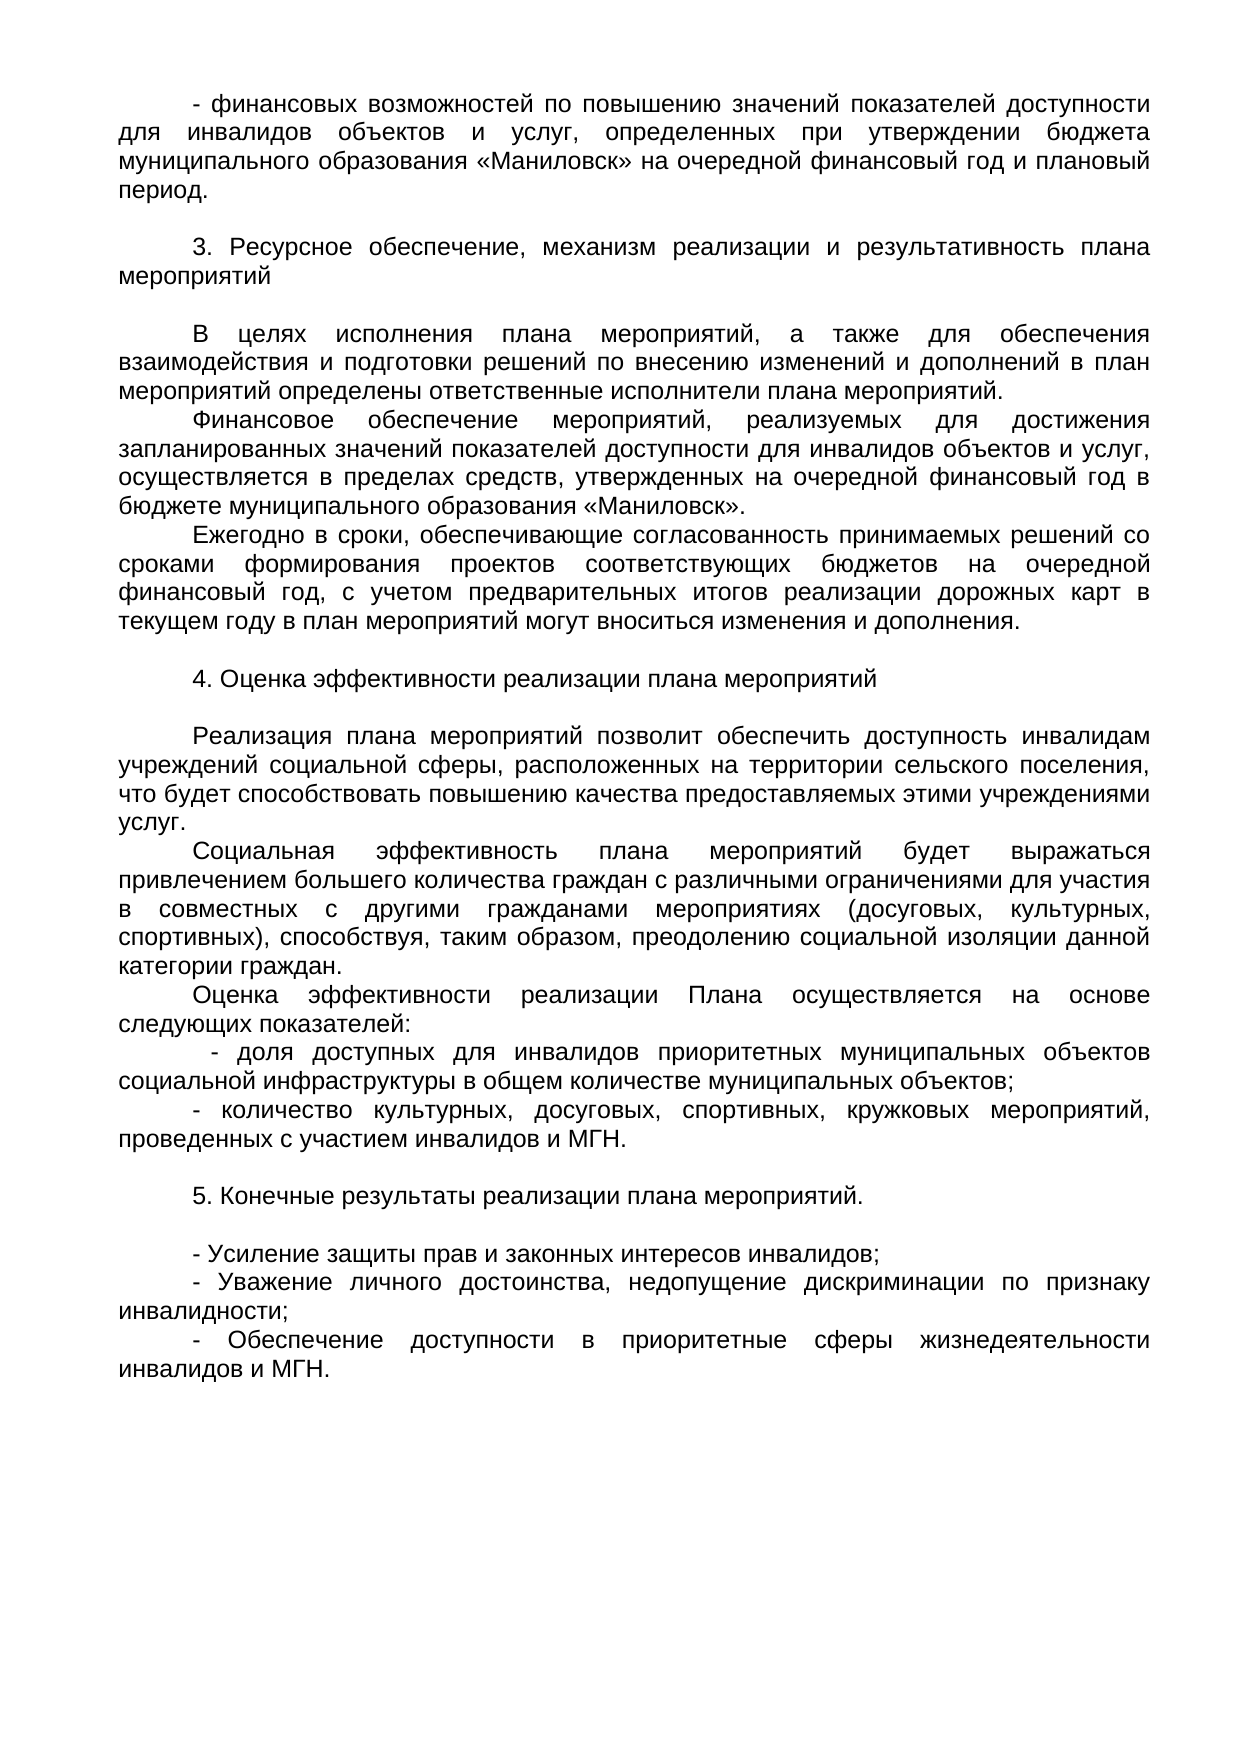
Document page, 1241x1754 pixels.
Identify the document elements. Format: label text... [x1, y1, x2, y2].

text - финансовых возможностей по повышению значений показателей доступности для инвалидов объектов и услуг, определенных при утверждении бюджета муниципального образования «Маниловск» на очередной финансовый год и плановый период. [118, 89, 1152, 204]
text Оценка эффективности реализации Плана осуществляется на основе следующих показателей: [118, 980, 1152, 1037]
text 5. Конечные результаты реализации плана мероприятий. [118, 1181, 1152, 1210]
text 4. Оценка эффективности реализации плана мероприятий [118, 664, 1152, 692]
text Социальная эффективность плана мероприятий будет выражаться привлечением большего количества граждан с различными ограничениями для участия в совместных с другими гражданами мероприятиях (досуговых, культурных, спортивных), способствуя, таким образом, преодолению социальной изоляции данной категории граждан. [118, 836, 1152, 980]
text - Обеспечение доступности в приоритетные сферы жизнедеятельности инвалидов и МГН. [118, 1325, 1152, 1382]
text - Уважение личного достоинства, недопущение дискриминации по признаку инвалидности; [118, 1267, 1152, 1325]
text - доля доступных для инвалидов приоритетных муниципальных объектов социальной инфраструктуры в общем количестве муниципальных объектов; [118, 1037, 1152, 1095]
text Финансовое обеспечение мероприятий, реализуемых для достижения запланированных значений показателей доступности для инвалидов объектов и услуг, осуществляется в пределах средств, утвержденных на очередной финансовый год в бюджете муниципального образования «Маниловск». [118, 405, 1152, 520]
text 3. Ресурсное обеспечение, механизм реализации и результативность плана мероприятий [118, 232, 1152, 290]
text - Усиление защиты прав и законных интересов инвалидов; [118, 1239, 1152, 1267]
text - количество культурных, досуговых, спортивных, кружковых мероприятий, проведенных с участием инвалидов и МГН. [118, 1095, 1152, 1152]
text В целях исполнения плана мероприятий, а также для обеспечения взаимодействия и подготовки решений по внесению изменений и дополнений в план мероприятий определены ответственные исполнители плана мероприятий. [118, 319, 1152, 405]
text Реализация плана мероприятий позволит обеспечить доступность инвалидам учреждений социальной сферы, расположенных на территории сельского поселения, что будет способствовать повышению качества предоставляемых этими учреждениями услуг. [118, 721, 1152, 836]
text Ежегодно в сроки, обеспечивающие согласованность принимаемых решений со сроками формирования проектов соответствующих бюджетов на очередной финансовый год, с учетом предварительных итогов реализации дорожных карт в текущем году в план мероприятий могут вноситься изменения и дополнения. [118, 520, 1152, 635]
